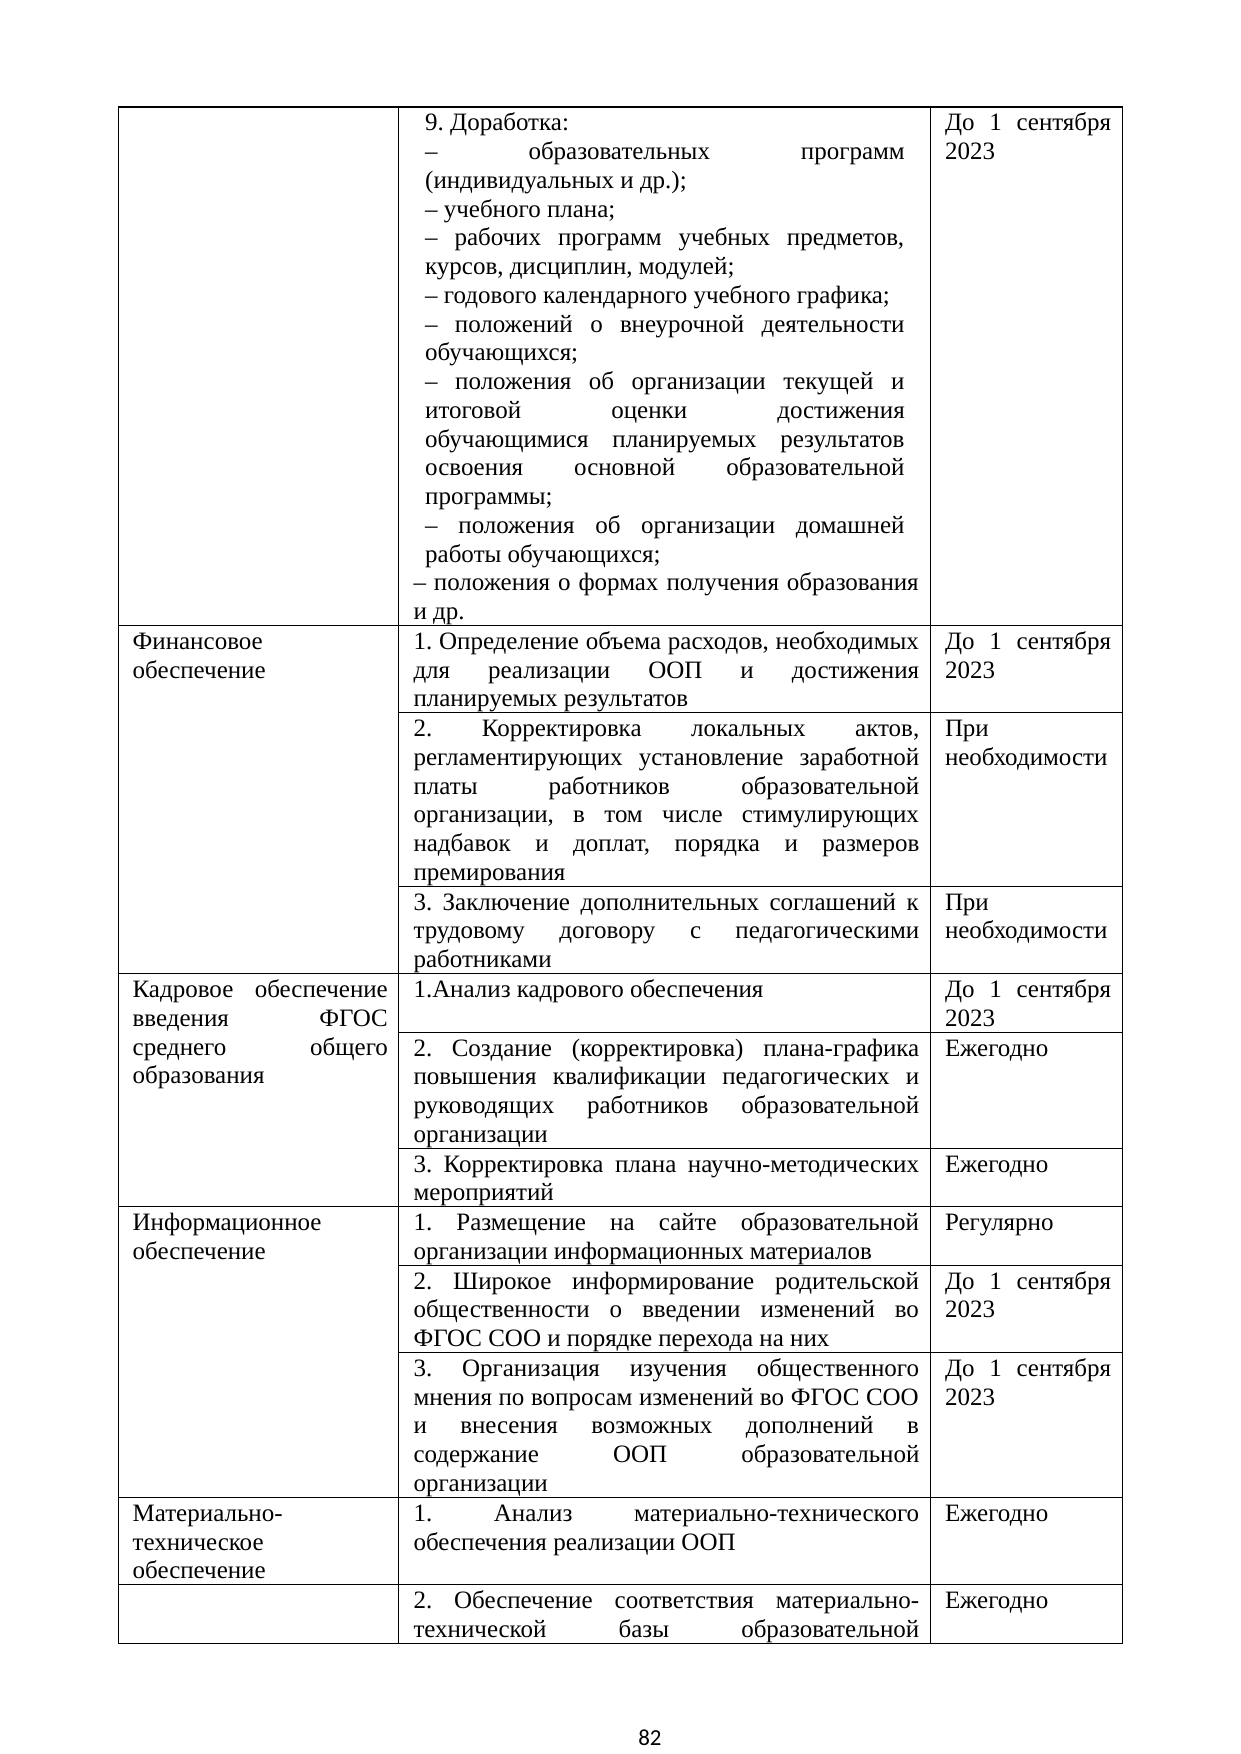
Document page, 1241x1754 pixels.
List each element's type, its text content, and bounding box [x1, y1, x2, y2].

table_cell До 1 сентября 2023 [931, 1266, 1122, 1352]
table_cell Ежегодно [931, 1033, 1122, 1148]
table_cell 1. Анализ материально-технического обеспечения реализации ООП [399, 1498, 930, 1584]
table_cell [399, 1585, 930, 1643]
table_cell При необходимости [931, 713, 1122, 886]
table_cell Ежегодно [931, 1498, 1122, 1584]
table_cell [119, 1585, 398, 1643]
table_cell 9. Доработка: – образовательных программ (индивидуальных и др.); – учебного плана; – рабочих программ учебных предметов, курсов, дисциплин, модулей; – годового календарного учебного графика; – положений о внеурочной деятельности обучающихся; – положения об организации текущей и итоговой оценки достижения обучающимися планируемых результатов освоения основной образовательной программы; – положения об организации домашней работы обучающихся; – положения о формах получения образования и др. [399, 108, 930, 625]
table_cell Финансовое обеспечение [119, 626, 398, 973]
table_cell 3. Заключение дополнительных соглашений к трудовому договору с педагогическими работниками [399, 887, 930, 973]
table_cell 3. Организация изучения общественного мнения по вопросам изменений во ФГОС СОО и внесения возможных дополнений в содержание ООП образовательной организации [399, 1353, 930, 1497]
table_cell До 1 сентября 2023 [931, 626, 1122, 712]
table_cell Кадровое обеспечение введения ФГОС среднего общего образования [119, 974, 398, 1206]
table_cell Ежегодно [931, 1149, 1122, 1206]
table_cell До 1 сентября 2023 [931, 1353, 1122, 1497]
table_cell До 1 сентября 2023 [931, 108, 1122, 625]
table_cell Регулярно [931, 1207, 1122, 1265]
table_cell 1. Размещение на сайте образовательной организации информационных материалов [399, 1207, 930, 1265]
table_cell До 1 сентября 2023 [931, 974, 1122, 1032]
table_cell 1.Анализ кадрового обеспечения [399, 974, 930, 1032]
table_cell Ежегодно [931, 1585, 1122, 1643]
table_cell Материально-техническое обеспечение [119, 1498, 398, 1584]
table_cell 2. Создание (корректировка) плана-графика повышения квалификации педагогических и руководящих работников образовательной организации [399, 1033, 930, 1148]
table_cell 3. Корректировка плана научно-методических мероприятий [399, 1149, 930, 1206]
table_cell 2. Корректировка локальных актов, регламентирующих установление заработной платы работников образовательной организации, в том числе стимулирующих надбавок и доплат, порядка и размеров премирования [399, 713, 930, 886]
table_cell Информационное обеспечение [119, 1207, 398, 1497]
table_cell 1. Определение объема расходов, необходимых для реализации ООП и достижения планируемых результатов [399, 626, 930, 712]
table_cell При необходимости [931, 887, 1122, 973]
table_cell 2. Широкое информирование родительской общественности о введении изменений во ФГОС СОО и порядке перехода на них [399, 1266, 930, 1352]
